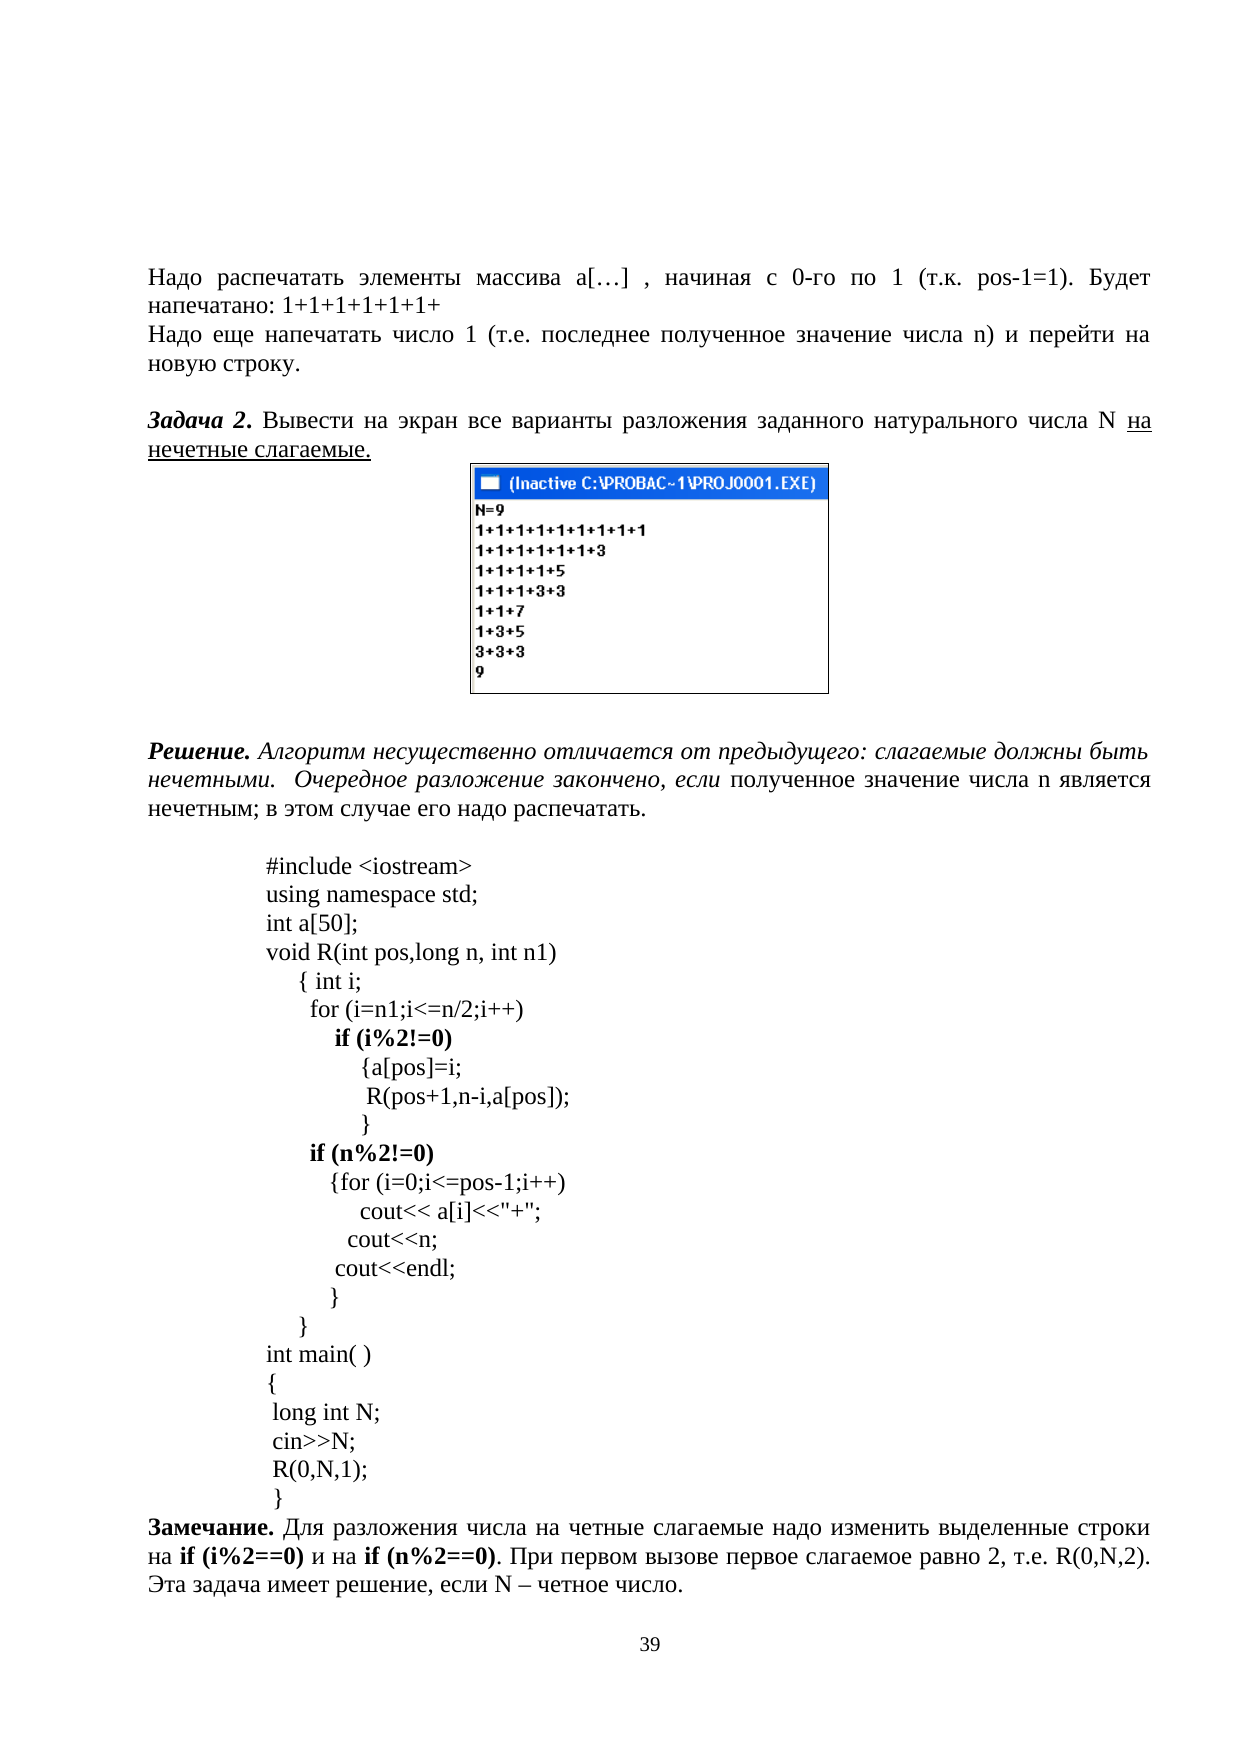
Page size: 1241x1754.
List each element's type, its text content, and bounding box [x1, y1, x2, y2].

text for (i=n1;i<=n/2;i++) [266, 994, 1152, 1023]
text {for (i=0;i<=pos-1;i++) [266, 1167, 1152, 1196]
text } [266, 1282, 1152, 1311]
text cout<< a[i]<<"+"; [266, 1196, 1152, 1224]
text cout<<n; [266, 1224, 1152, 1253]
text R(pos+1,n-i,a[pos]); [266, 1081, 1152, 1109]
text Задача 2. Вывести на экран все варианты разложения заданного натурального числа N на нечетные слагаемые. [148, 406, 1152, 463]
text { [266, 1368, 1152, 1397]
text { int i; [266, 966, 1152, 994]
text {a[pos]=i; [266, 1052, 1152, 1081]
text Решение. Алгоритм несущественно отличается от предыдущего: слагаемые должны быть нечетными. Очередное разложение закончено, если полученное значение числа n является нечетным; в этом случае его надо распечатать. [148, 736, 1152, 822]
text Надо распечатать элементы массива a[…] , начиная с 0-го по 1 (т.к. pos-1=1). Будет напечатано: 1+1+1+1+1+1+ [148, 262, 1152, 319]
text if (i%2!=0) [266, 1023, 1152, 1052]
text } [266, 1483, 1152, 1512]
text #include <iostream> [266, 851, 1152, 879]
text } [266, 1109, 1152, 1138]
text R(0,N,1); [266, 1454, 1152, 1483]
text if (n%2!=0) [266, 1138, 1152, 1167]
text Замечание. Для разложения числа на четные слагаемые надо изменить выделенные строки на if (i%2==0) и на if (n%2==0). При первом вызове первое слагаемое равно 2, т.е. R(0,N,2). Эта задача имеет решение, если N – четное число. [148, 1512, 1152, 1598]
text Надо еще напечатать число 1 (т.е. последнее полученное значение числа n) и перейти на новую строку. [148, 319, 1152, 377]
text } [266, 1311, 1152, 1339]
text cin>>N; [266, 1426, 1152, 1454]
text long int N; [266, 1397, 1152, 1426]
text cout<<endl; [266, 1253, 1152, 1282]
text void R(int pos,long n, int n1) [266, 937, 1152, 966]
text using namespace std; [266, 879, 1152, 908]
picture [471, 464, 828, 693]
text int a[50]; [266, 908, 1152, 937]
text int main( ) [266, 1339, 1152, 1368]
